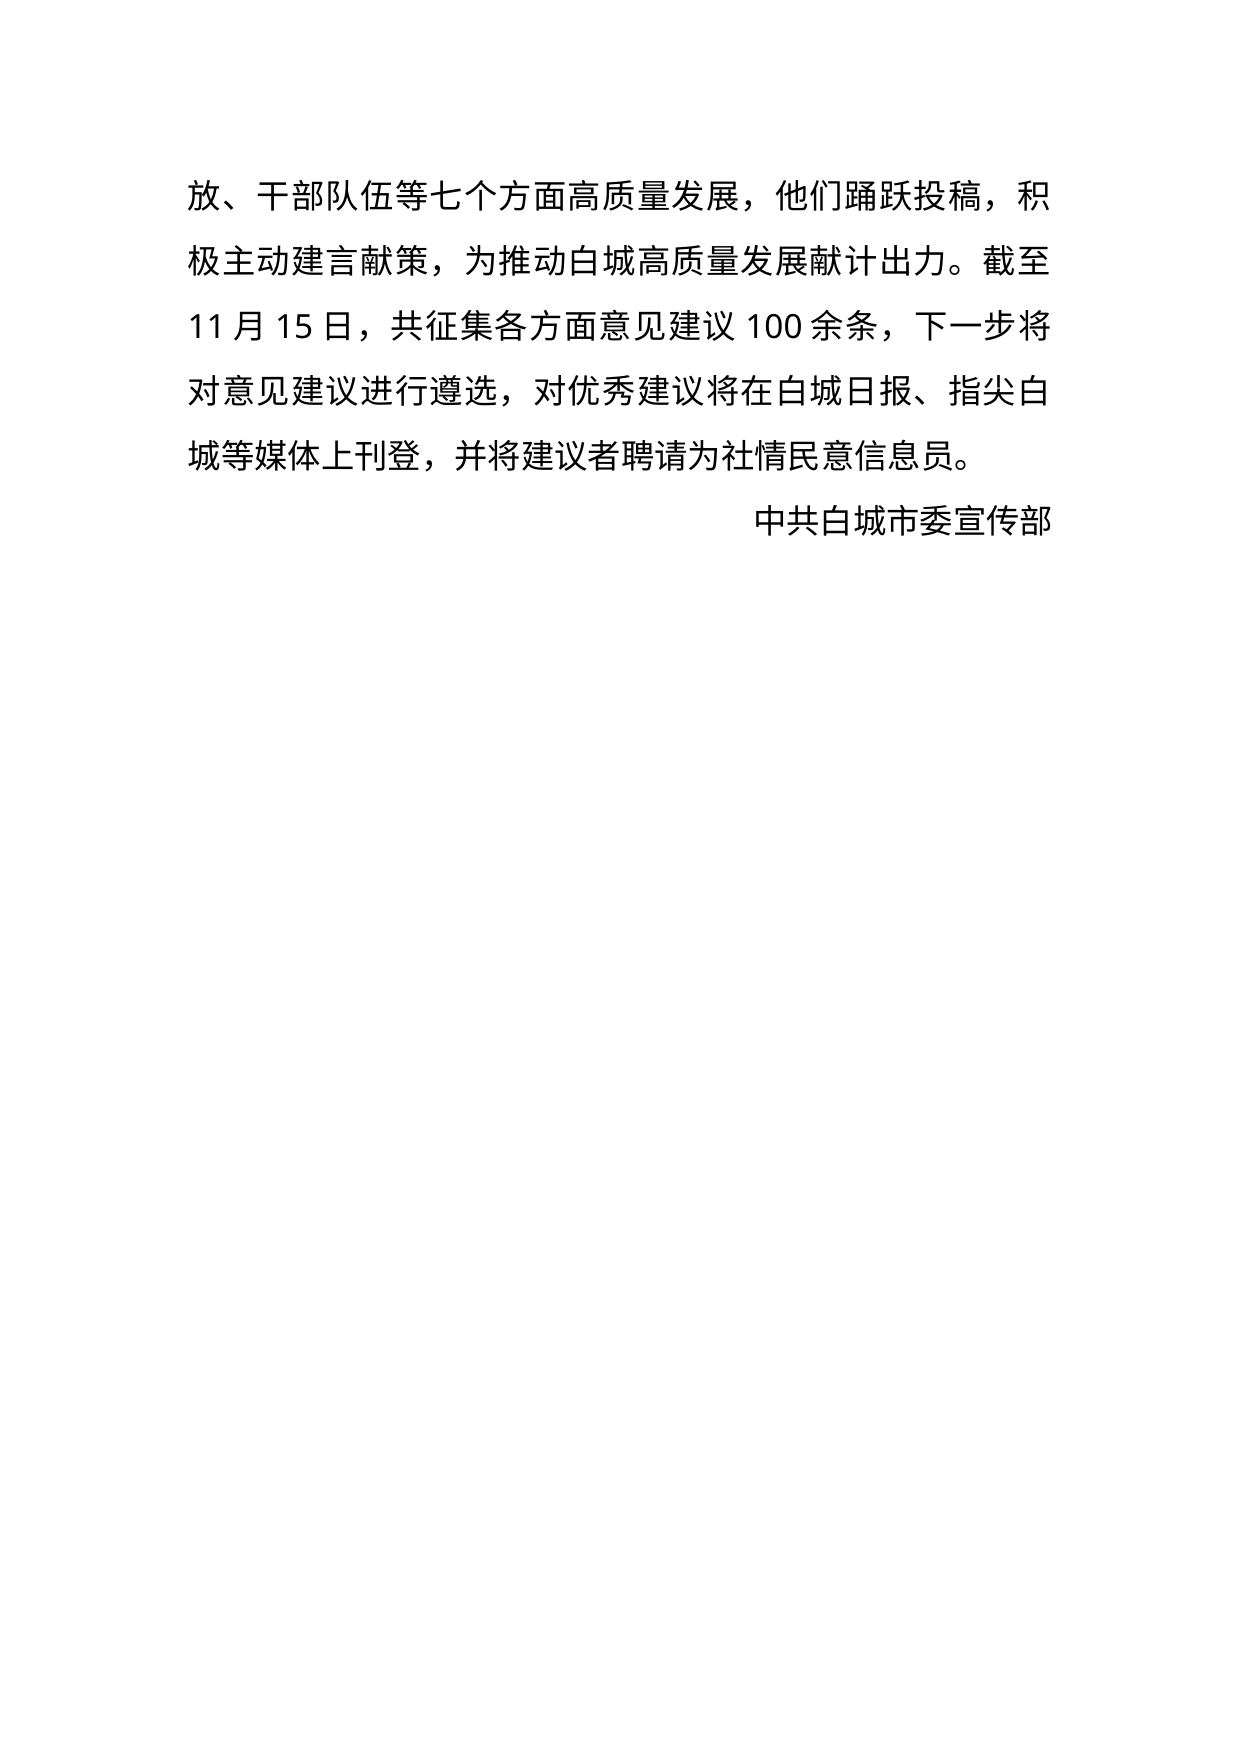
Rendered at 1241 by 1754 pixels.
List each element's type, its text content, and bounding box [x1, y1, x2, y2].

text 中共白城市委宣传部 [187, 487, 1053, 552]
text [187, 162, 1053, 487]
